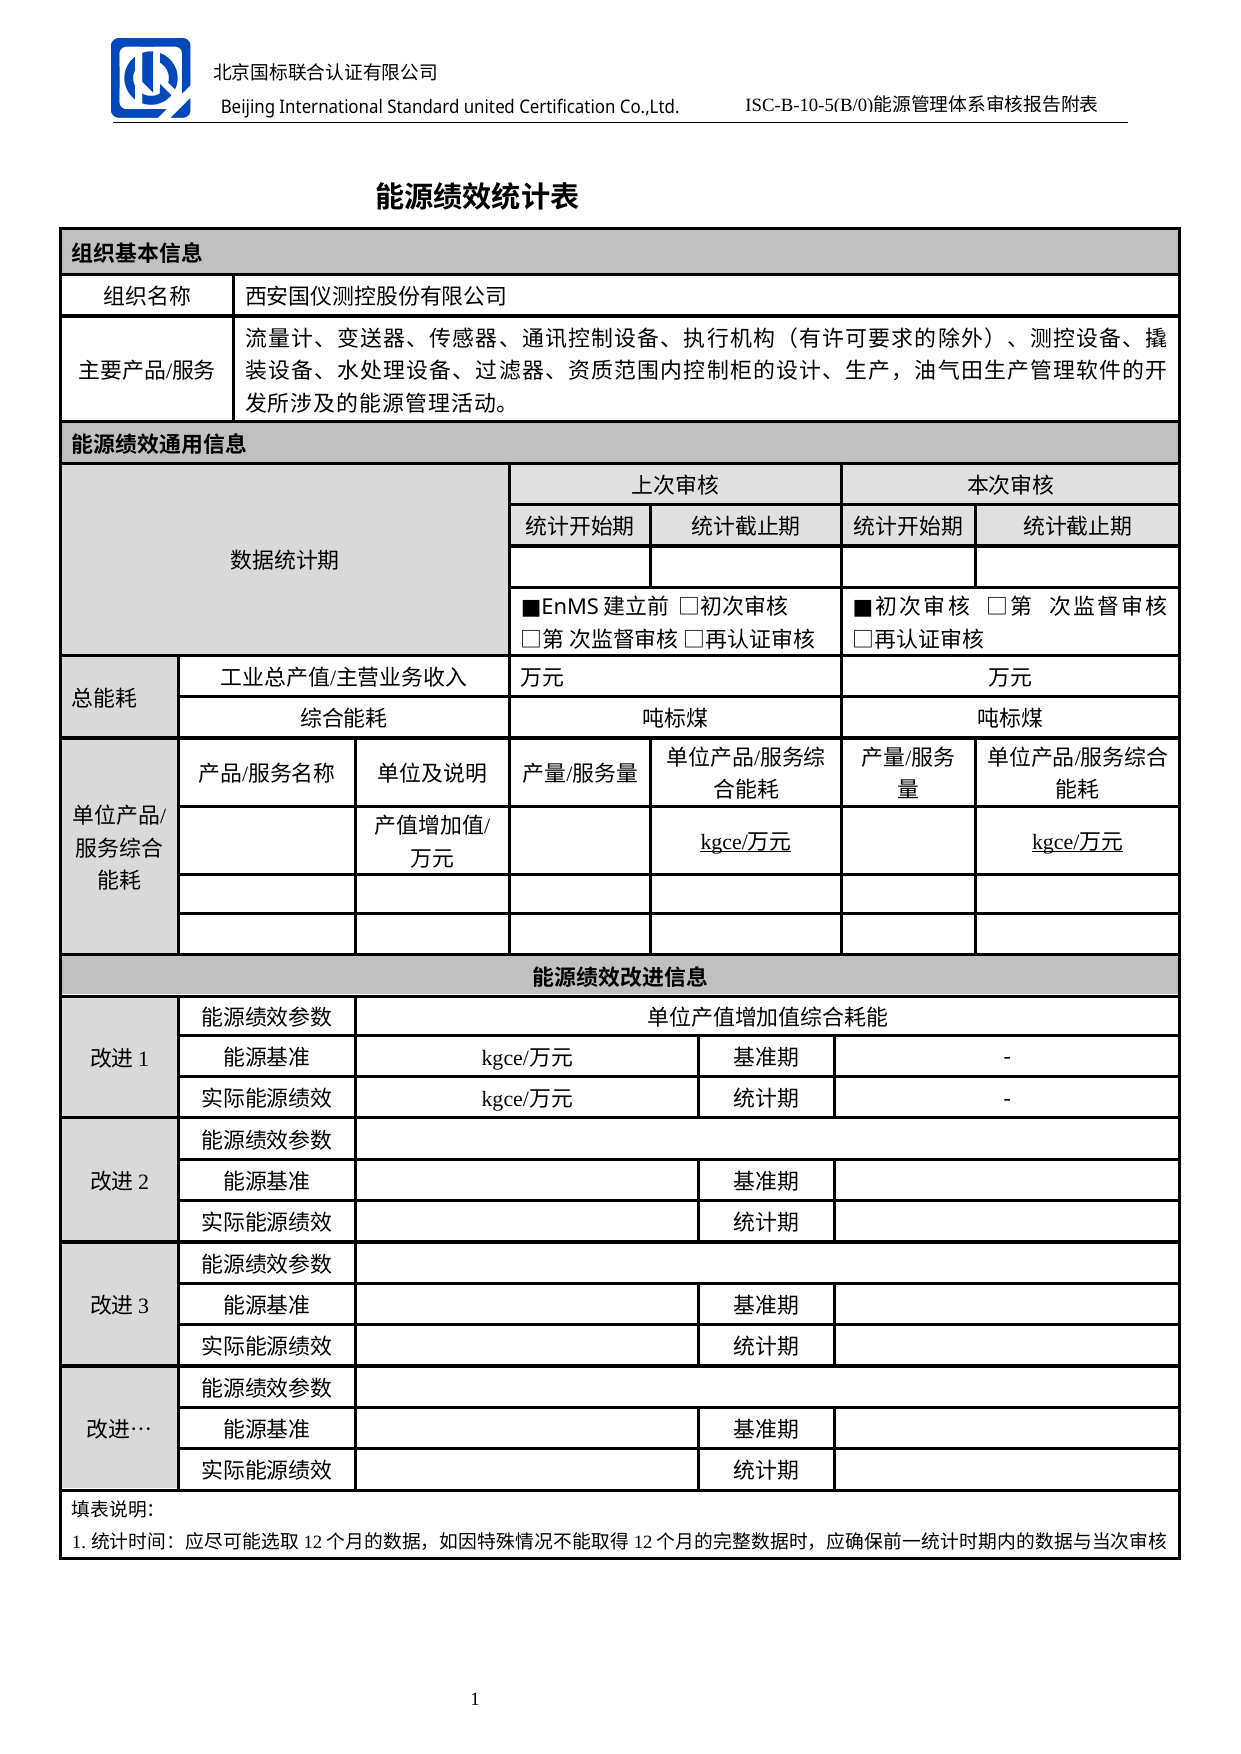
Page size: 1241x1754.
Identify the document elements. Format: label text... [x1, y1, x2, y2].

table_cell [357, 876, 508, 912]
table_cell 能源绩效参数 [180, 1119, 354, 1158]
table_cell 能源基准 [180, 1037, 354, 1075]
table_cell [357, 1326, 697, 1364]
table_cell 能源基准 [180, 1285, 354, 1323]
table_cell 能源基准 [180, 1409, 354, 1447]
table_cell 统计开始期 [511, 506, 649, 544]
table_cell [357, 1202, 697, 1240]
table_cell 单位产品/服务综合能耗 [977, 740, 1178, 804]
table_cell 综合能耗 [180, 698, 508, 736]
table_cell 基准期 [700, 1285, 833, 1323]
table_cell [357, 915, 508, 953]
table_cell 统计期 [700, 1450, 833, 1488]
table_cell [357, 1161, 697, 1199]
table_cell [836, 1285, 1178, 1323]
table_cell 统计截止期 [977, 506, 1178, 544]
table_cell 产品/服务名称 [180, 740, 354, 804]
table_cell 改进3 [62, 1244, 177, 1364]
table_cell 统计开始期 [843, 506, 974, 544]
table_cell ■初次审核 □第 次监督审核 □再认证审核 [843, 589, 1178, 654]
table_cell 单位及说明 [357, 740, 508, 804]
table_cell [357, 1119, 1178, 1158]
table_cell [511, 808, 649, 873]
table_cell 改进1 [62, 998, 177, 1116]
table_cell 实际能源绩效 [180, 1450, 354, 1488]
table_cell - [836, 1037, 1178, 1075]
table_cell 组织名称 [62, 276, 232, 314]
table_cell 实际能源绩效 [180, 1078, 354, 1116]
table_cell 统计截止期 [652, 506, 840, 544]
table_cell 本次审核 [843, 465, 1178, 503]
table_cell [836, 1326, 1178, 1364]
table_cell 能源绩效参数 [180, 1368, 354, 1406]
table_cell - [836, 1078, 1178, 1116]
table_cell [652, 915, 840, 953]
table_cell 主要产品/服务 [62, 318, 232, 420]
table_cell 总能耗 [62, 657, 177, 736]
table_cell ■EnMS建立前 □初次审核 □第 次监督审核 □再认证审核 [511, 589, 840, 654]
table_cell [357, 1368, 1178, 1406]
table_cell 单位产值增加值综合耗能 [357, 998, 1178, 1033]
table_cell 西安国仪测控股份有限公司 [235, 276, 1178, 314]
table_cell 实际能源绩效 [180, 1202, 354, 1240]
table_cell [511, 915, 649, 953]
table_cell [836, 1161, 1178, 1199]
table_cell 单位产品/服务综合能耗 [62, 740, 177, 953]
table_cell 实际能源绩效 [180, 1326, 354, 1364]
table_cell 产量/服务量 [843, 740, 974, 804]
table_cell [843, 915, 974, 953]
table_cell [843, 548, 974, 586]
table_cell [180, 915, 354, 953]
table_cell [843, 808, 974, 873]
picture [111, 38, 191, 118]
table_cell [836, 1450, 1178, 1488]
table_cell [977, 915, 1178, 953]
table_cell 产值增加值/万元 [357, 808, 508, 873]
table_cell [977, 876, 1178, 912]
table_cell [511, 548, 649, 586]
table_cell 能源基准 [180, 1161, 354, 1199]
table_cell kgce/万元 [977, 808, 1178, 873]
table_cell 统计期 [700, 1078, 833, 1116]
table_cell 统计期 [700, 1326, 833, 1364]
table_cell [843, 876, 974, 912]
table_cell 基准期 [700, 1037, 833, 1075]
table_cell 单位产品/服务综合能耗 [652, 740, 840, 804]
table_cell 能源绩效通用信息 [62, 423, 1178, 462]
table_cell [511, 876, 649, 912]
table_cell [836, 1202, 1178, 1240]
table_cell 吨标煤 [511, 698, 840, 736]
table_cell 能源绩效改进信息 [62, 956, 1178, 994]
text 能源绩效统计表 [112, 162, 1128, 227]
table_cell [357, 1450, 697, 1488]
table_cell [357, 1244, 1178, 1282]
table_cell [62, 1492, 1178, 1557]
table_cell [357, 1409, 697, 1447]
table_cell 产量/服务量 [511, 740, 649, 804]
table_cell kgce/万元 [357, 1078, 697, 1116]
table_cell [357, 1285, 697, 1323]
table_cell 工业总产值/主营业务收入 [180, 657, 508, 695]
table_cell [180, 876, 354, 912]
table_cell 上次审核 [511, 465, 840, 503]
table_cell 能源绩效参数 [180, 998, 354, 1033]
table_cell 改进2 [62, 1119, 177, 1240]
table_cell [180, 808, 354, 873]
table_cell 万元 [511, 657, 840, 695]
table_cell 流量计、变送器、传感器、通讯控制设备、执行机构（有许可要求的除外）、测控设备、撬装设备、水处理设备、过滤器、资质范围内控制柜的设计、生产，油气田生产管理软件的开发所涉及的能源管理活动。 [235, 318, 1178, 420]
table_cell 万元 [843, 657, 1178, 695]
table_cell 数据统计期 [62, 465, 508, 654]
table_cell 能源绩效参数 [180, 1244, 354, 1282]
table_cell 基准期 [700, 1161, 833, 1199]
table_header 组织基本信息 [62, 230, 1178, 273]
table_cell [977, 548, 1178, 586]
table_cell [652, 876, 840, 912]
table_cell [836, 1409, 1178, 1447]
table_cell 统计期 [700, 1202, 833, 1240]
table_cell 基准期 [700, 1409, 833, 1447]
table_cell kgce/万元 [652, 808, 840, 873]
table_cell 改进… [62, 1368, 177, 1488]
table_cell kgce/万元 [357, 1037, 697, 1075]
table_cell [652, 548, 840, 586]
table_cell 吨标煤 [843, 698, 1178, 736]
